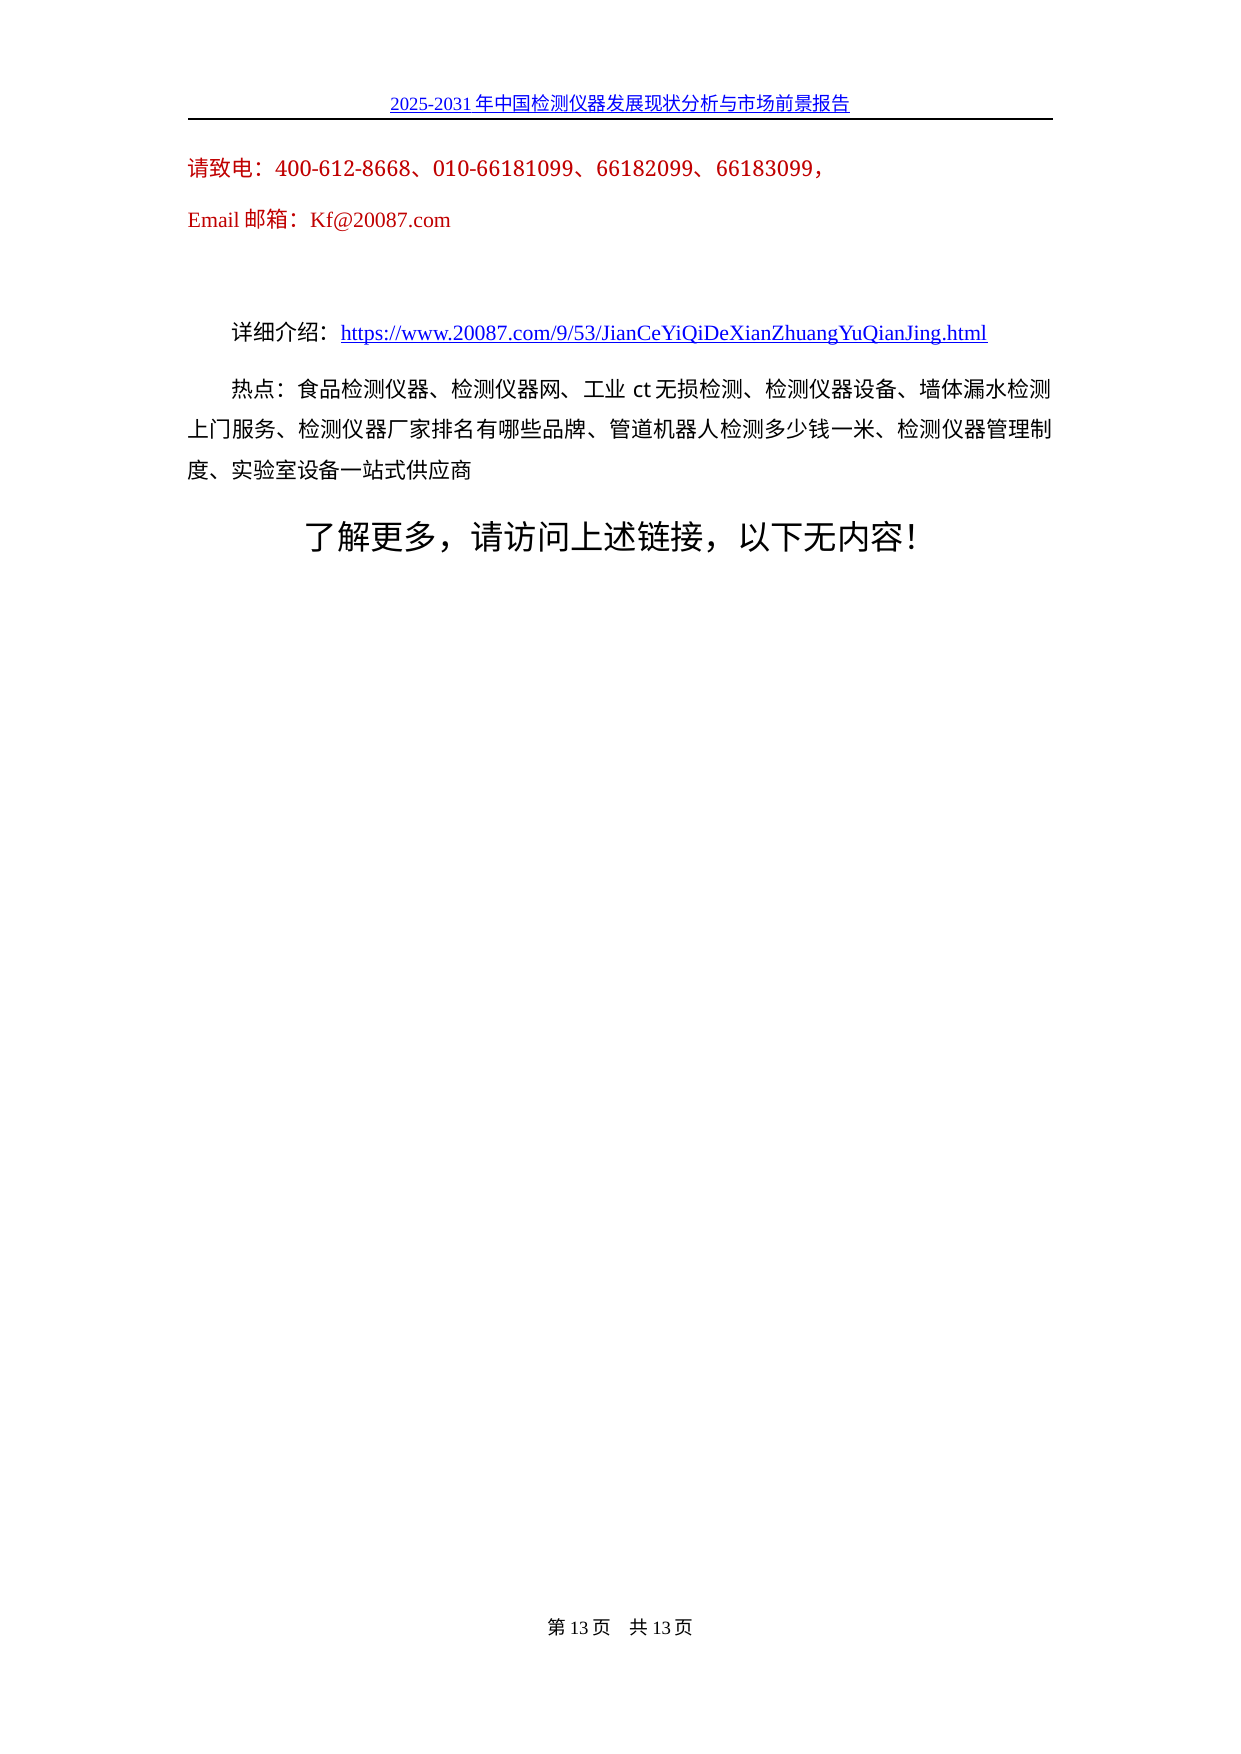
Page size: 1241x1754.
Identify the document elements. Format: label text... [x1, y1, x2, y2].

text 详细介绍：https://www.20087.com/9/53/JianCeYiQiDeXianZhuangYuQianJing.html [187, 315, 1053, 347]
text Email邮箱：Kf@20087.com [187, 202, 1053, 234]
title 了解更多，请访问上述链接，以下无内容！ [187, 503, 1053, 568]
text 请致电：400-612-8668、010-66181099、66182099、66183099， [187, 150, 1053, 183]
text 热点：食品检测仪器、检测仪器网、工业ct无损检测、检测仪器设备、墙体漏水检测上门服务、检测仪器厂家排名有哪些品牌、管道机器人检测多少钱一米、检测仪器管理制度、实验室设备一站式供应商 [187, 371, 1053, 485]
